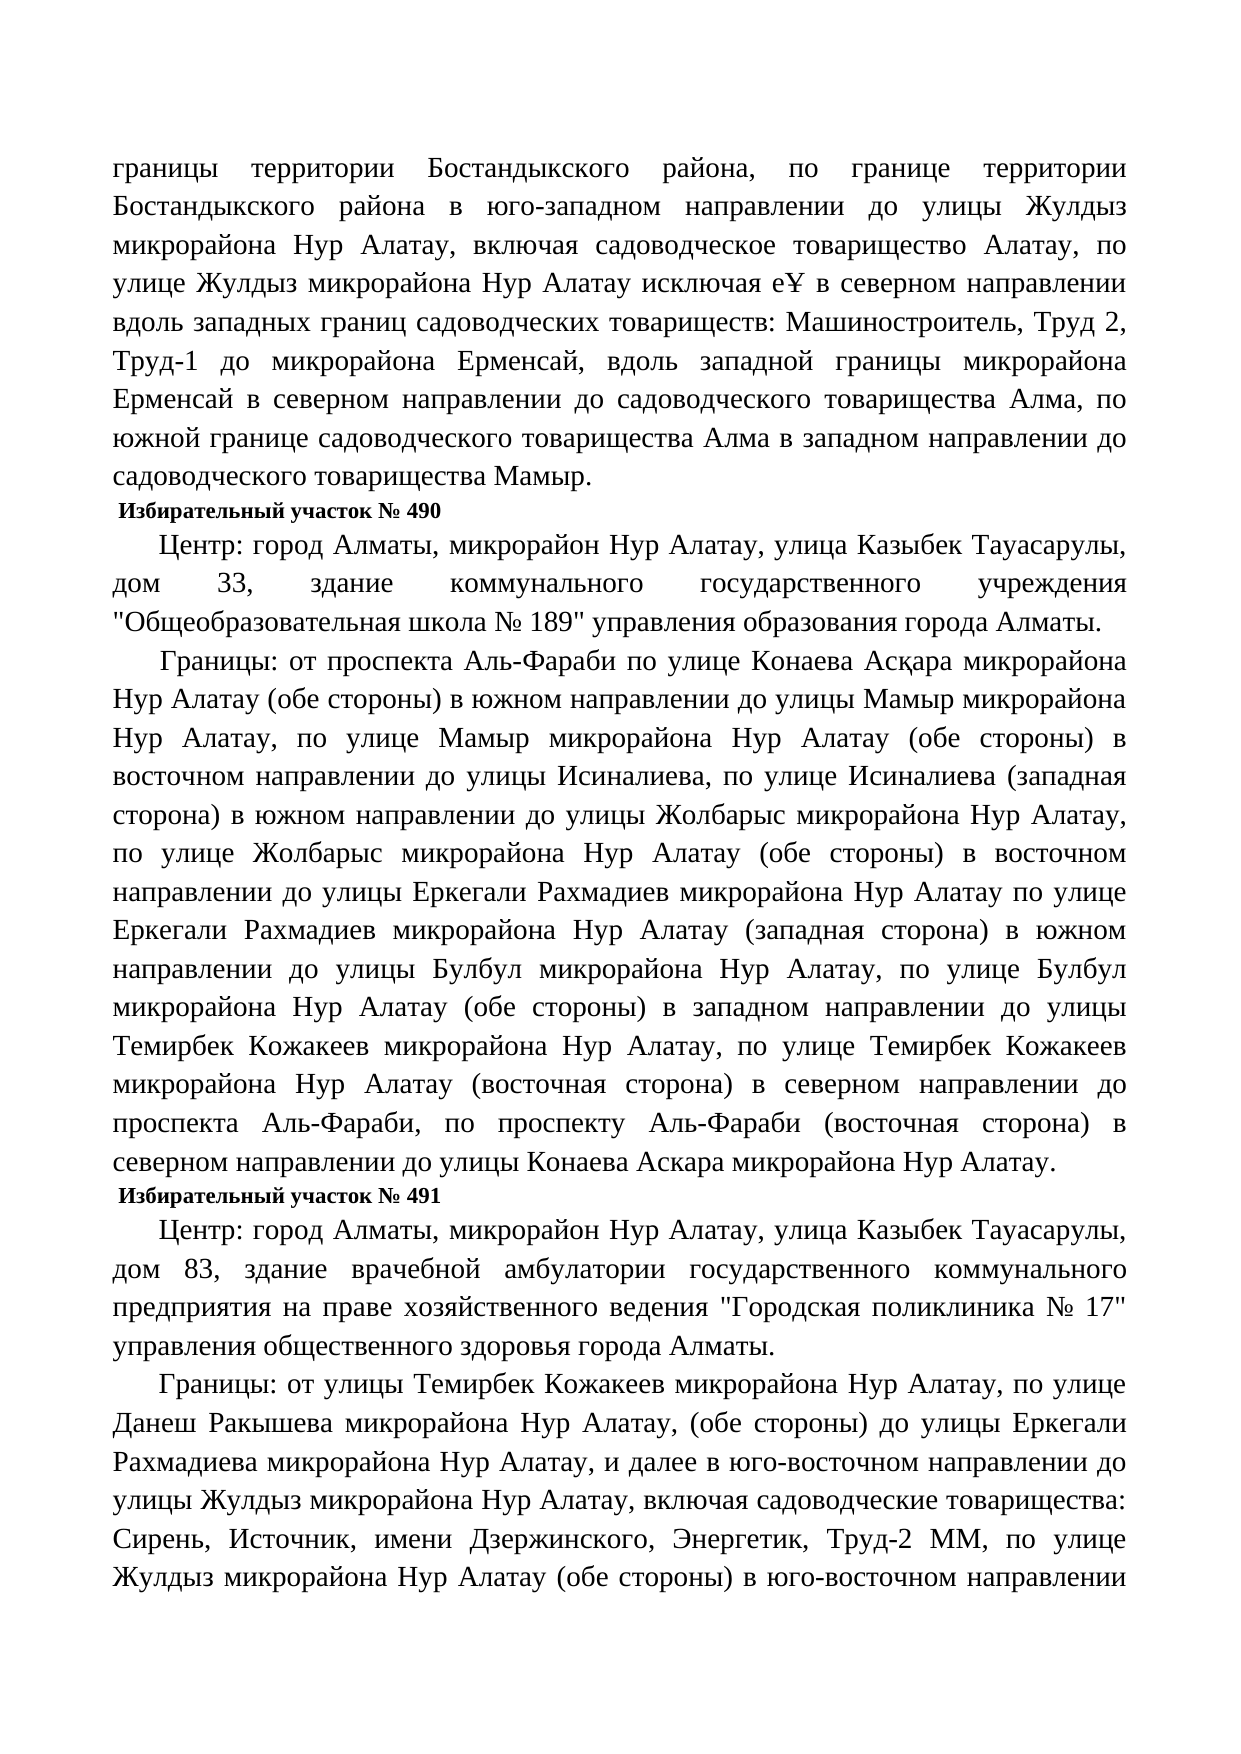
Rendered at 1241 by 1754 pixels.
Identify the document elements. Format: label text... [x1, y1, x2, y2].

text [112, 1367, 1128, 1593]
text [112, 150, 1128, 492]
text Избирательный участок № 491 [112, 1182, 1128, 1209]
text Центр: город Алматы, микрорайон Нур Алатау, улица Казыбек Тауасарулы, дом 83, здание врачебной амбулатории государственного коммунального предприятия на праве хозяйственного ведения "Городская поликлиника № 17" управления общественного здоровья города Алматы. [112, 1212, 1128, 1362]
text Избирательный участок № 490 [112, 497, 1128, 523]
text Центр: город Алматы, микрорайон Нур Алатау, улица Казыбек Тауасарулы, дом 33, здание коммунального государственного учреждения "Общеобразовательная школа № 189" управления образования города Алматы. [112, 527, 1128, 638]
text Границы: от проспекта Аль-Фараби по улице Конаева Асқара микрорайона Нур Алатау (обе стороны) в южном направлении до улицы Мамыр микрорайона Нур Алатау, по улице Мамыр микрорайона Нур Алатау (обе стороны) в восточном направлении до улицы Исиналиева, по улице Исиналиева (западная сторона) в южном направлении до улицы Жолбарыс микрорайона Нур Алатау, по улице Жолбарыс микрорайона Нур Алатау (обе стороны) в восточном направлении до улицы Еркегали Рахмадиев микрорайона Нур Алатау по улице Еркегали Рахмадиев микрорайона Нур Алатау (западная сторона) в южном направлении до улицы Булбул микрорайона Нур Алатау, по улице Булбул микрорайона Нур Алатау (обе стороны) в западном направлении до улицы Темирбек Кожакеев микрорайона Нур Алатау, по улице Темирбек Кожакеев микрорайона Нур Алатау (восточная сторона) в северном направлении до проспекта Аль-Фараби, по проспекту Аль-Фараби (восточная сторона) в северном направлении до улицы Конаева Аскара микрорайона Нур Алатау. [112, 643, 1128, 1177]
